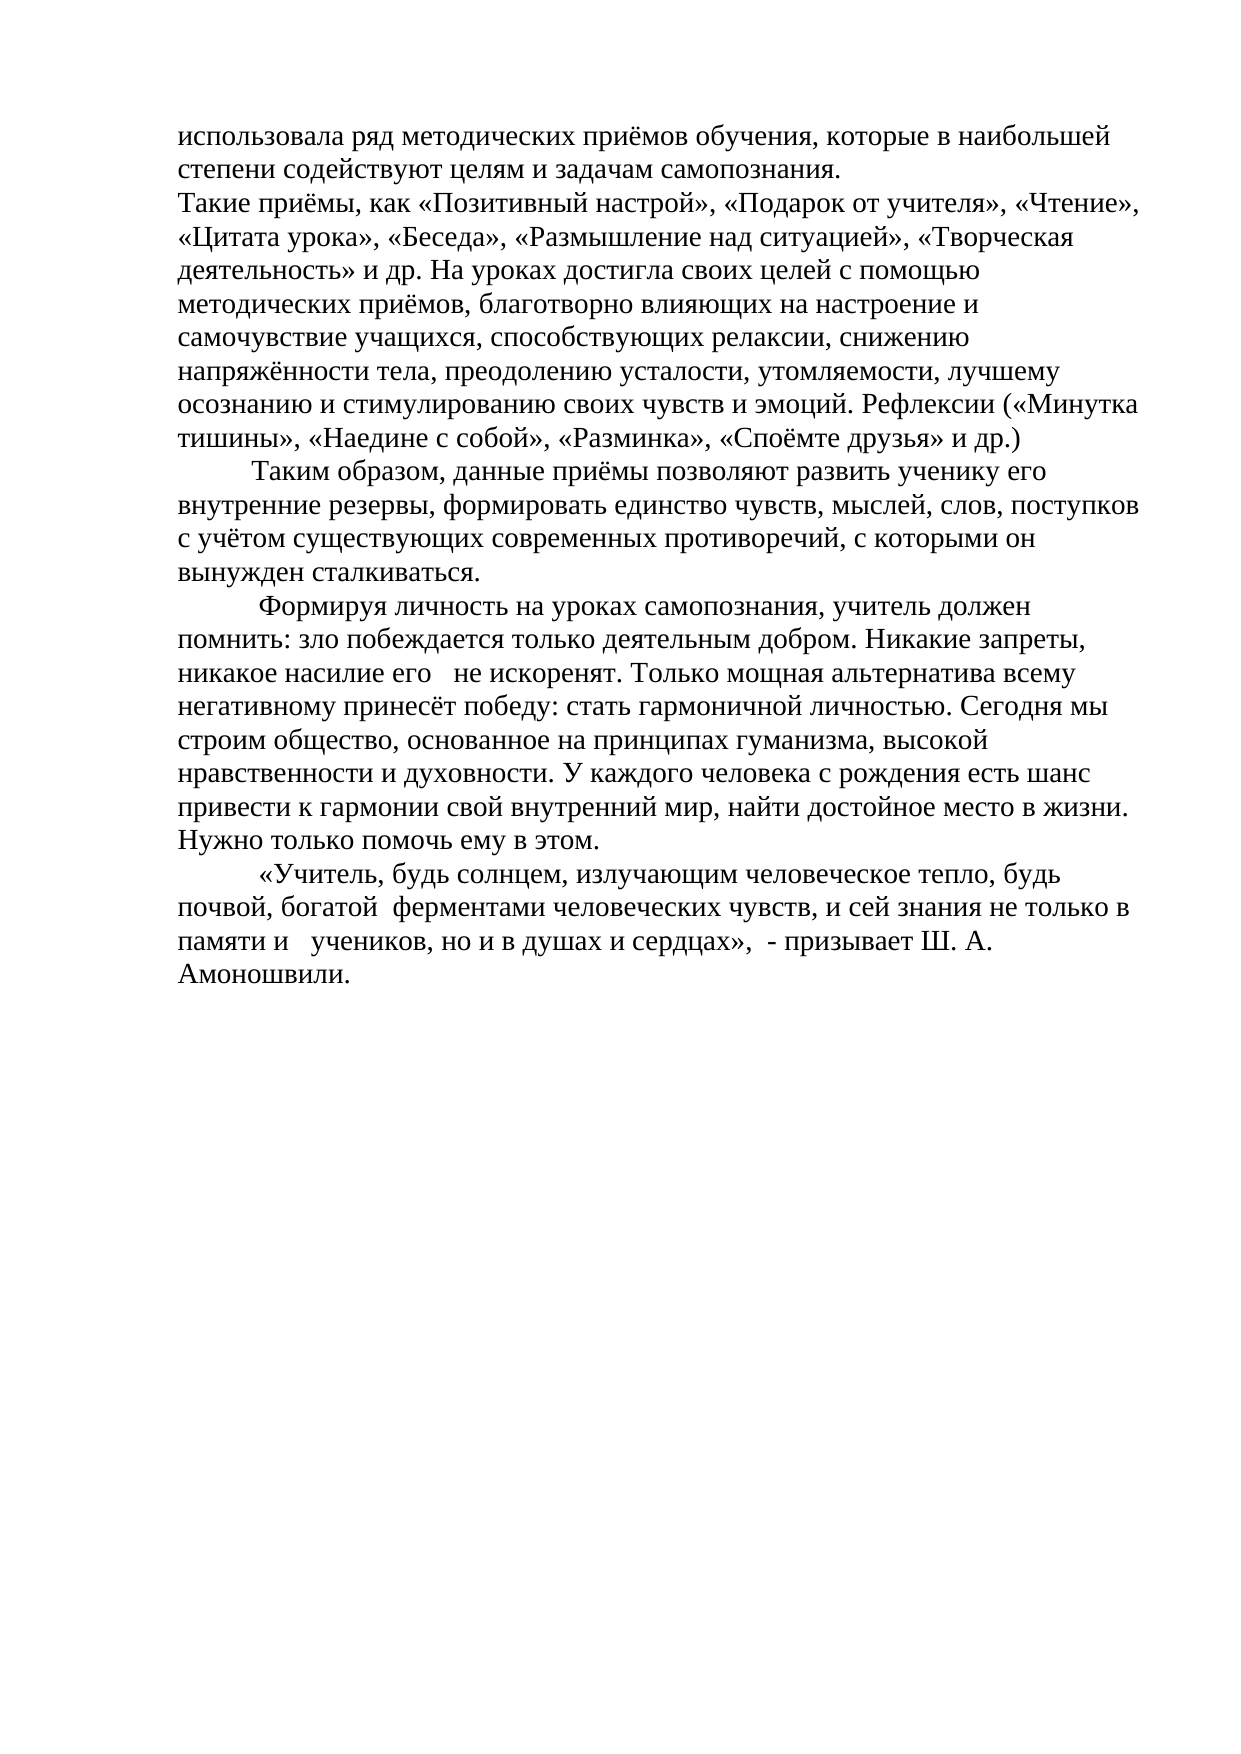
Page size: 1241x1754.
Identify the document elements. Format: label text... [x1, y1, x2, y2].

text «Учитель, будь солнцем, излучающим человеческое тепло, будь почвой, богатой ферментами человеческих чувств, и сей знания не только в памяти и учеников, но и в душах и сердцах», - призывает Ш. А. Амоношвили. [177, 856, 1152, 990]
text Формируя личность на уроках самопознания, учитель должен помнить: зло побеждается только деятельным добром. Никакие запреты, никакое насилие его не искоренят. Только мощная альтернатива всему негативному принесёт победу: стать гармоничной личностью. Сегодня мы строим общество, основанное на принципах гуманизма, высокой нравственности и духовности. У каждого человека с рождения есть шанс привести к гармонии свой внутренний мир, найти достойное место в жизни. Нужно только помочь ему в этом. [177, 588, 1152, 856]
text «Цитата урока», «Беседа», «Размышление над ситуацией», «Творческая деятельность» и др. На уроках достигла своих целей с помощью методических приёмов, благотворно влияющих на настроение и самочувствие учащихся, способствующих релаксии, снижению напряжённости тела, преодолению усталости, утомляемости, лучшему осознанию и стимулированию своих чувств и эмоций. Рефлексии («Минутка тишины», «Наедине с собой», «Разминка», «Споёмте друзья» и др.) [177, 219, 1152, 453]
text Таким образом, данные приёмы позволяют развить ученику его внутренние резервы, формировать единство чувств, мыслей, слов, поступков с учётом существующих современных противоречий, с которыми он вынужден сталкиваться. [177, 453, 1152, 588]
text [177, 118, 1152, 185]
text Такие приёмы, как «Позитивный настрой», «Подарок от учителя», «Чтение», [177, 185, 1152, 219]
